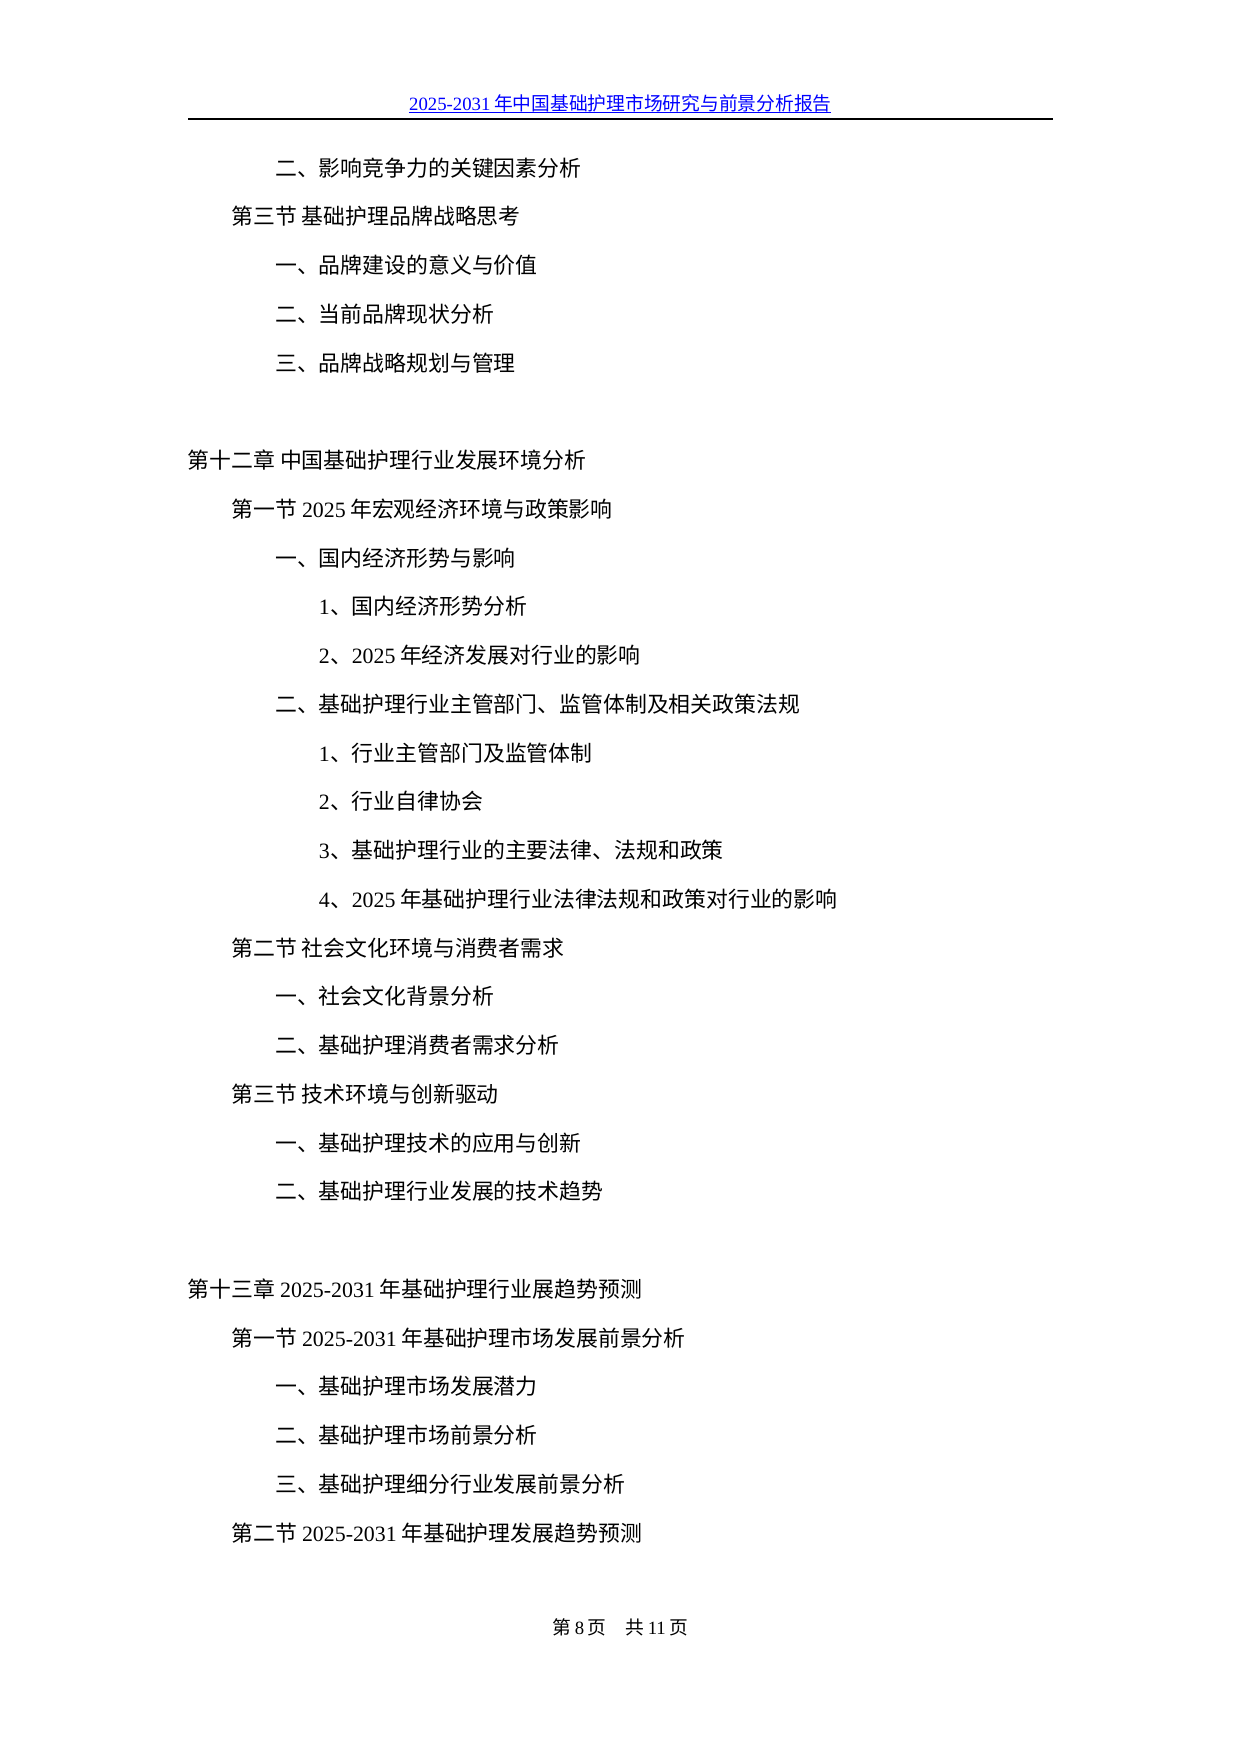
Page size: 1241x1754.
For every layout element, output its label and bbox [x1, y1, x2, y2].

text [187, 150, 1053, 1548]
